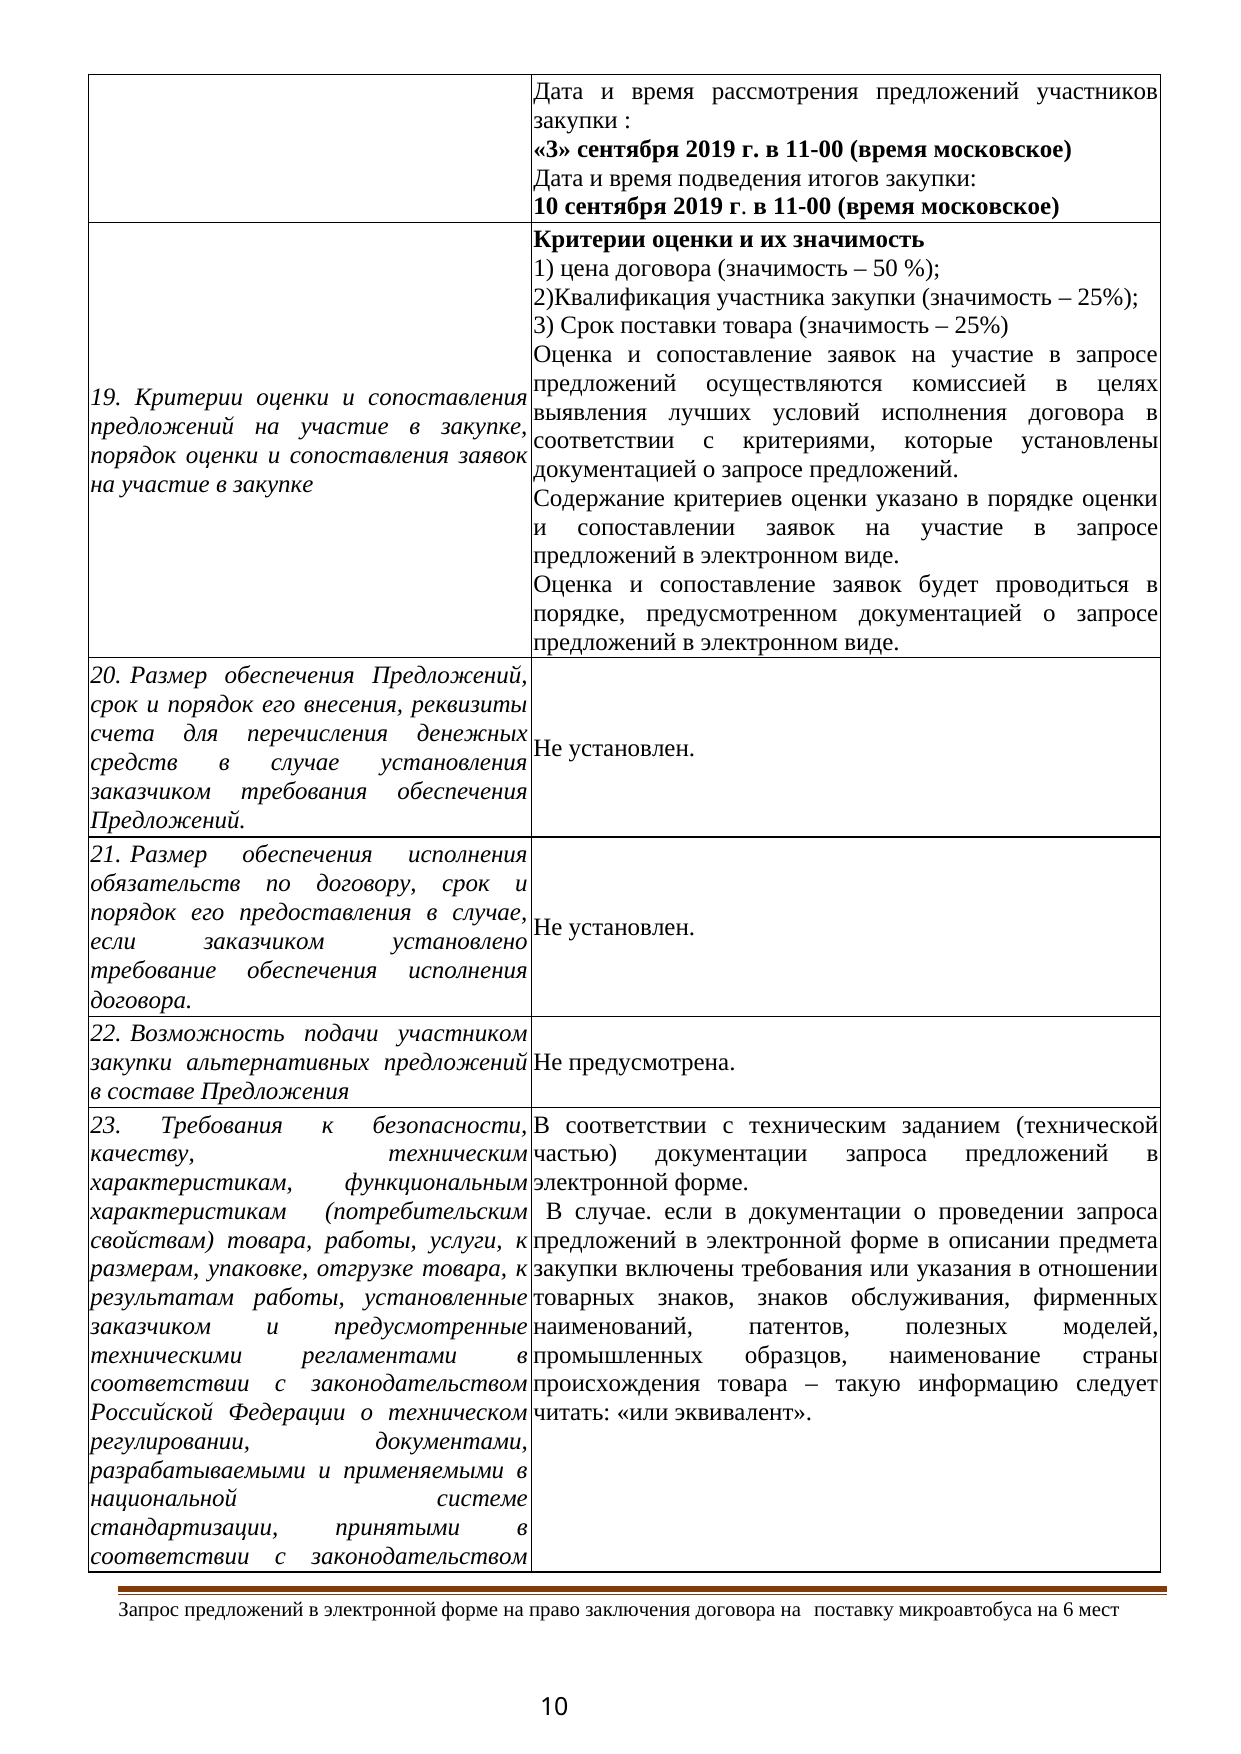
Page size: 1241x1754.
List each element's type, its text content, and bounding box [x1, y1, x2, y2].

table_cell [532, 1108, 1160, 1571]
table_cell 21. Размер обеспечения исполнения обязательств по договору, срок и порядок его предоставления в случае, если заказчиком установлено требование обеспечения исполнения договора. [89, 838, 531, 1016]
table_cell Не установлен. [532, 838, 1160, 1016]
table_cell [89, 75, 531, 222]
table_cell Критерии оценки и их значимость 1) цена договора (значимость – 50 %); 2)Квалификация участника закупки (значимость – 25%); 3) Срок поставки товара (значимость – 25%) Оценка и сопоставление заявок на участие в запросе предложений осуществляются комиссией в целях выявления лучших условий исполнения договора в соответствии с критериями, которые установлены документацией о запросе предложений. Содержание критериев оценки указано в порядке оценки и сопоставлении заявок на участие в запросе предложений в электронном виде. Оценка и сопоставление заявок будет проводиться в порядке, предусмотренном документацией о запросе предложений в электронном виде. [532, 223, 1160, 657]
table_cell 19. Критерии оценки и сопоставления предложений на участие в закупке, порядок оценки и сопоставления заявок на участие в закупке [89, 223, 531, 657]
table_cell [532, 75, 1160, 222]
table_cell 20. Размер обеспечения Предложений, срок и порядок его внесения, реквизиты счета для перечисления денежных средств в случае установления заказчиком требования обеспечения Предложений. [89, 658, 531, 836]
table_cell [89, 1108, 531, 1571]
table_cell Не установлен. [532, 658, 1160, 836]
table_cell 22. Возможность подачи участником закупки альтернативных предложений в составе Предложения [89, 1017, 531, 1107]
table_cell Не предусмотрена. [532, 1017, 1160, 1107]
